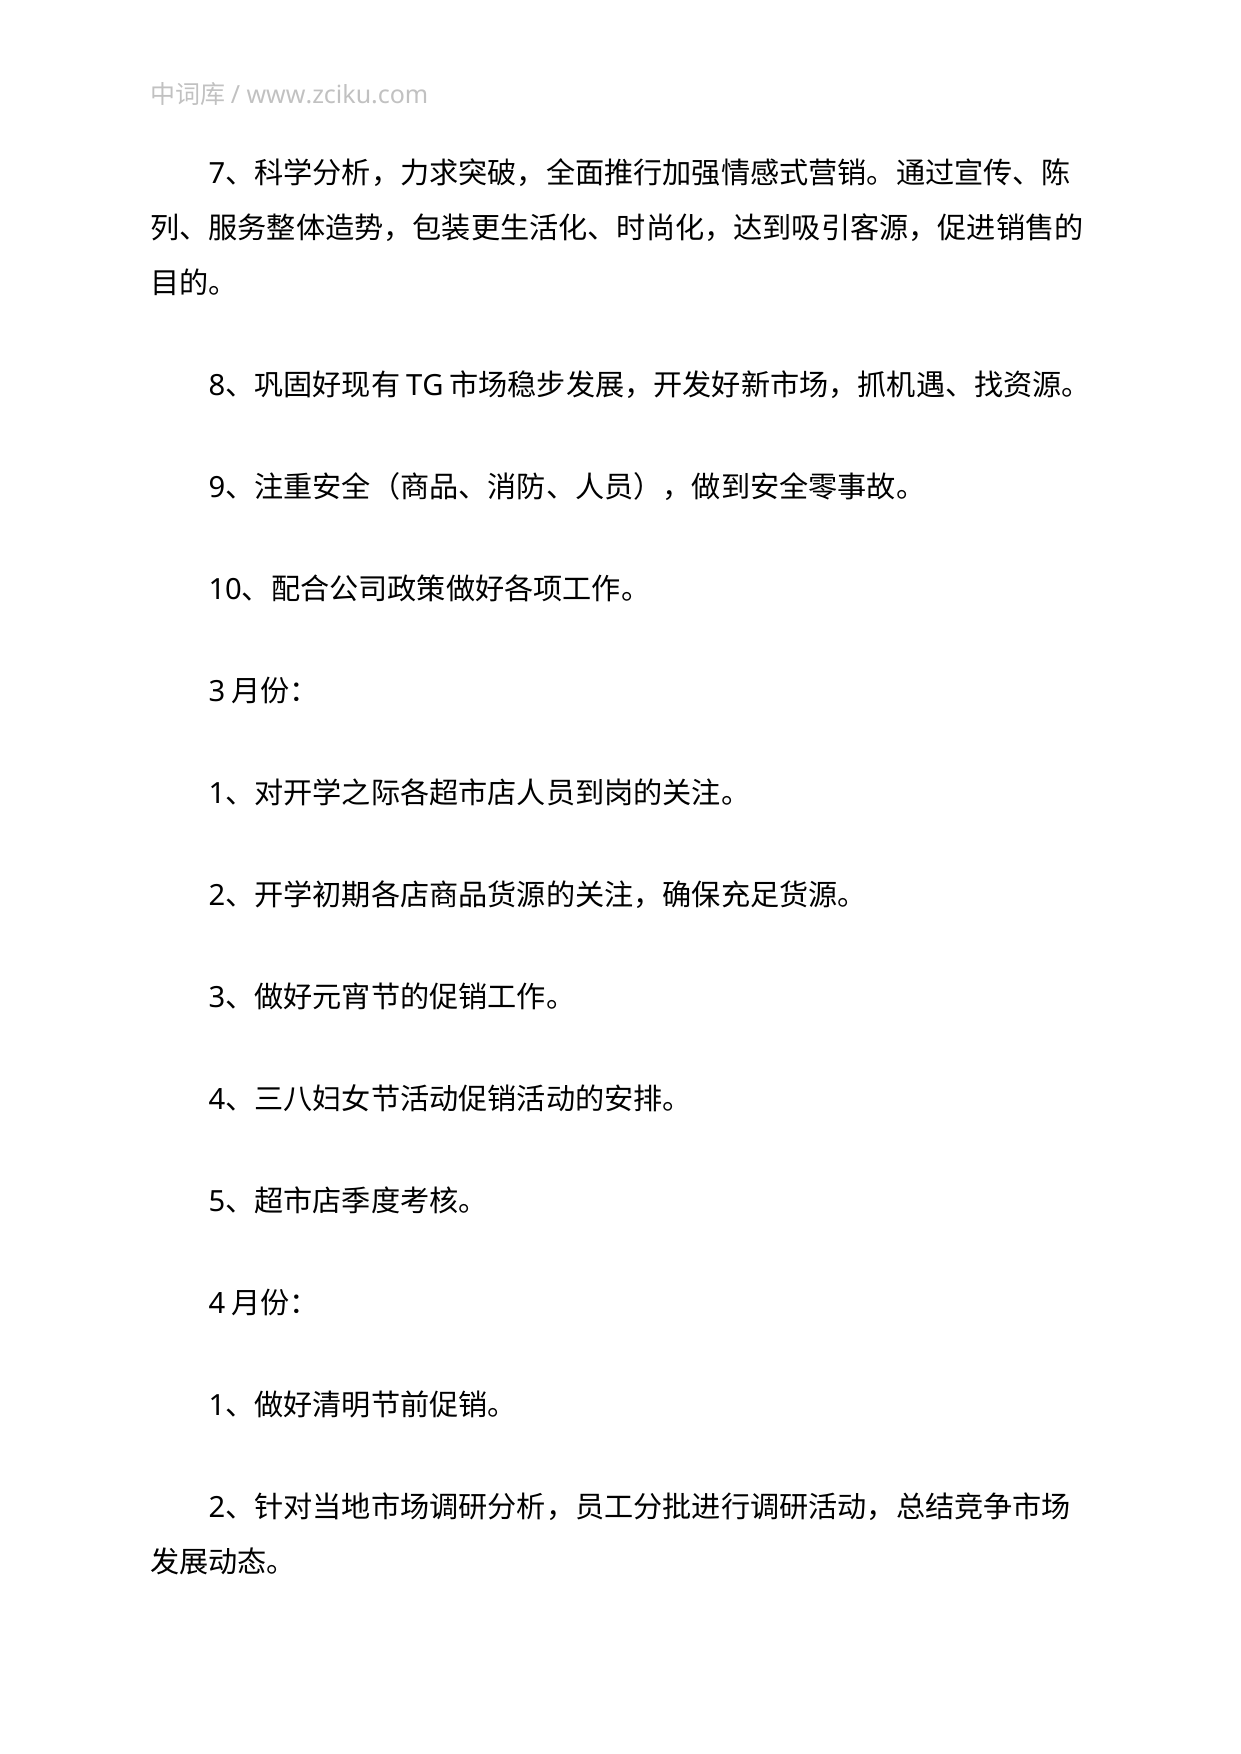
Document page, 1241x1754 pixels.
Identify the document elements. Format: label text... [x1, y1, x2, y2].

text 5、超市店季度考核。 [150, 1177, 1090, 1220]
text 3月份： [150, 668, 1090, 710]
text 1、对开学之际各超市店人员到岗的关注。 [150, 769, 1090, 812]
text 7、科学分析，力求突破，全面推行加强情感式营销。通过宣传、陈列、服务整体造势，包装更生活化、时尚化，达到吸引客源，促进销售的目的。 [150, 150, 1090, 302]
text 4、三八妇女节活动促销活动的安排。 [150, 1076, 1090, 1118]
text 2、开学初期各店商品货源的关注，确保充足货源。 [150, 872, 1090, 914]
text 8、巩固好现有TG市场稳步发展，开发好新市场，抓机遇、找资源。 [150, 362, 1090, 404]
text 2、针对当地市场调研分析，员工分批进行调研活动，总结竞争市场发展动态。 [150, 1483, 1090, 1581]
text 1、做好清明节前促销。 [150, 1381, 1090, 1424]
text 4月份： [150, 1279, 1090, 1322]
text 3、做好元宵节的促销工作。 [150, 973, 1090, 1016]
text 9、注重安全（商品、消防、人员），做到安全零事故。 [150, 464, 1090, 506]
text 10、配合公司政策做好各项工作。 [150, 566, 1090, 608]
